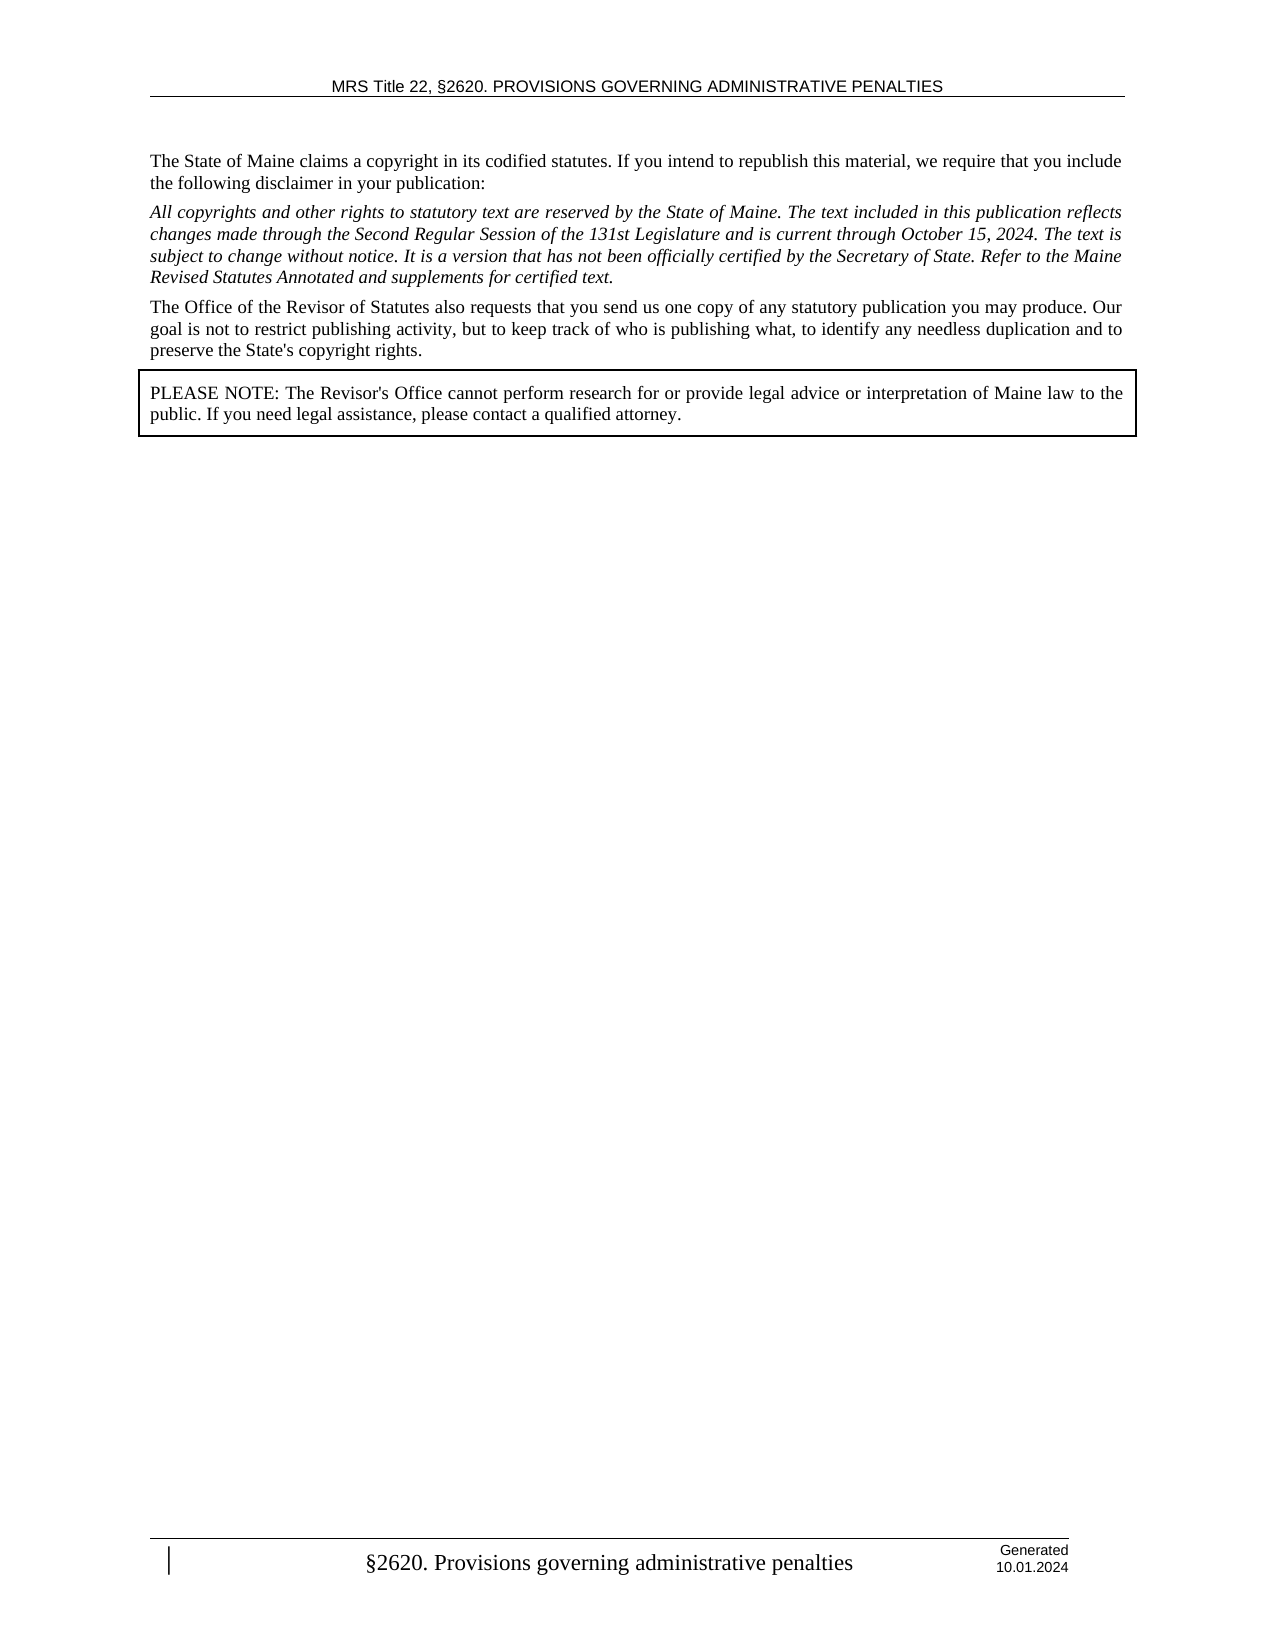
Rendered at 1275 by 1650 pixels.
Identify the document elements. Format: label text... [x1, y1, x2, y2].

text The Office of the Revisor of Statutes also requests that you send us one copy of any statutory publication you may produce. Our goal is not to restrict publishing activity, but to keep track of who is publishing what, to identify any needless duplication and to preserve the State's copyright rights. [150, 296, 1125, 361]
text The State of Maine claims a copyright in its codified statutes. If you intend to republish this material, we require that you include the following disclaimer in your publication: [150, 150, 1125, 193]
text PLEASE NOTE: The Revisor's Office cannot perform research for or provide legal advice or interpretation of Maine law to the public. If you need legal assistance, please contact a qualified attorney. [140, 371, 1135, 435]
text All copyrights and other rights to statutory text are reserved by the State of Maine. The text included in this publication reflects changes made through the Second Regular Session of the 131st Legislature and is current through October 15, 2024 . The text is subject to change without notice. It is a version that has not been officially certified by the Secretary of State. Refer to the Maine Revised Statutes Annotated and supplements for certified text. [150, 201, 1125, 288]
